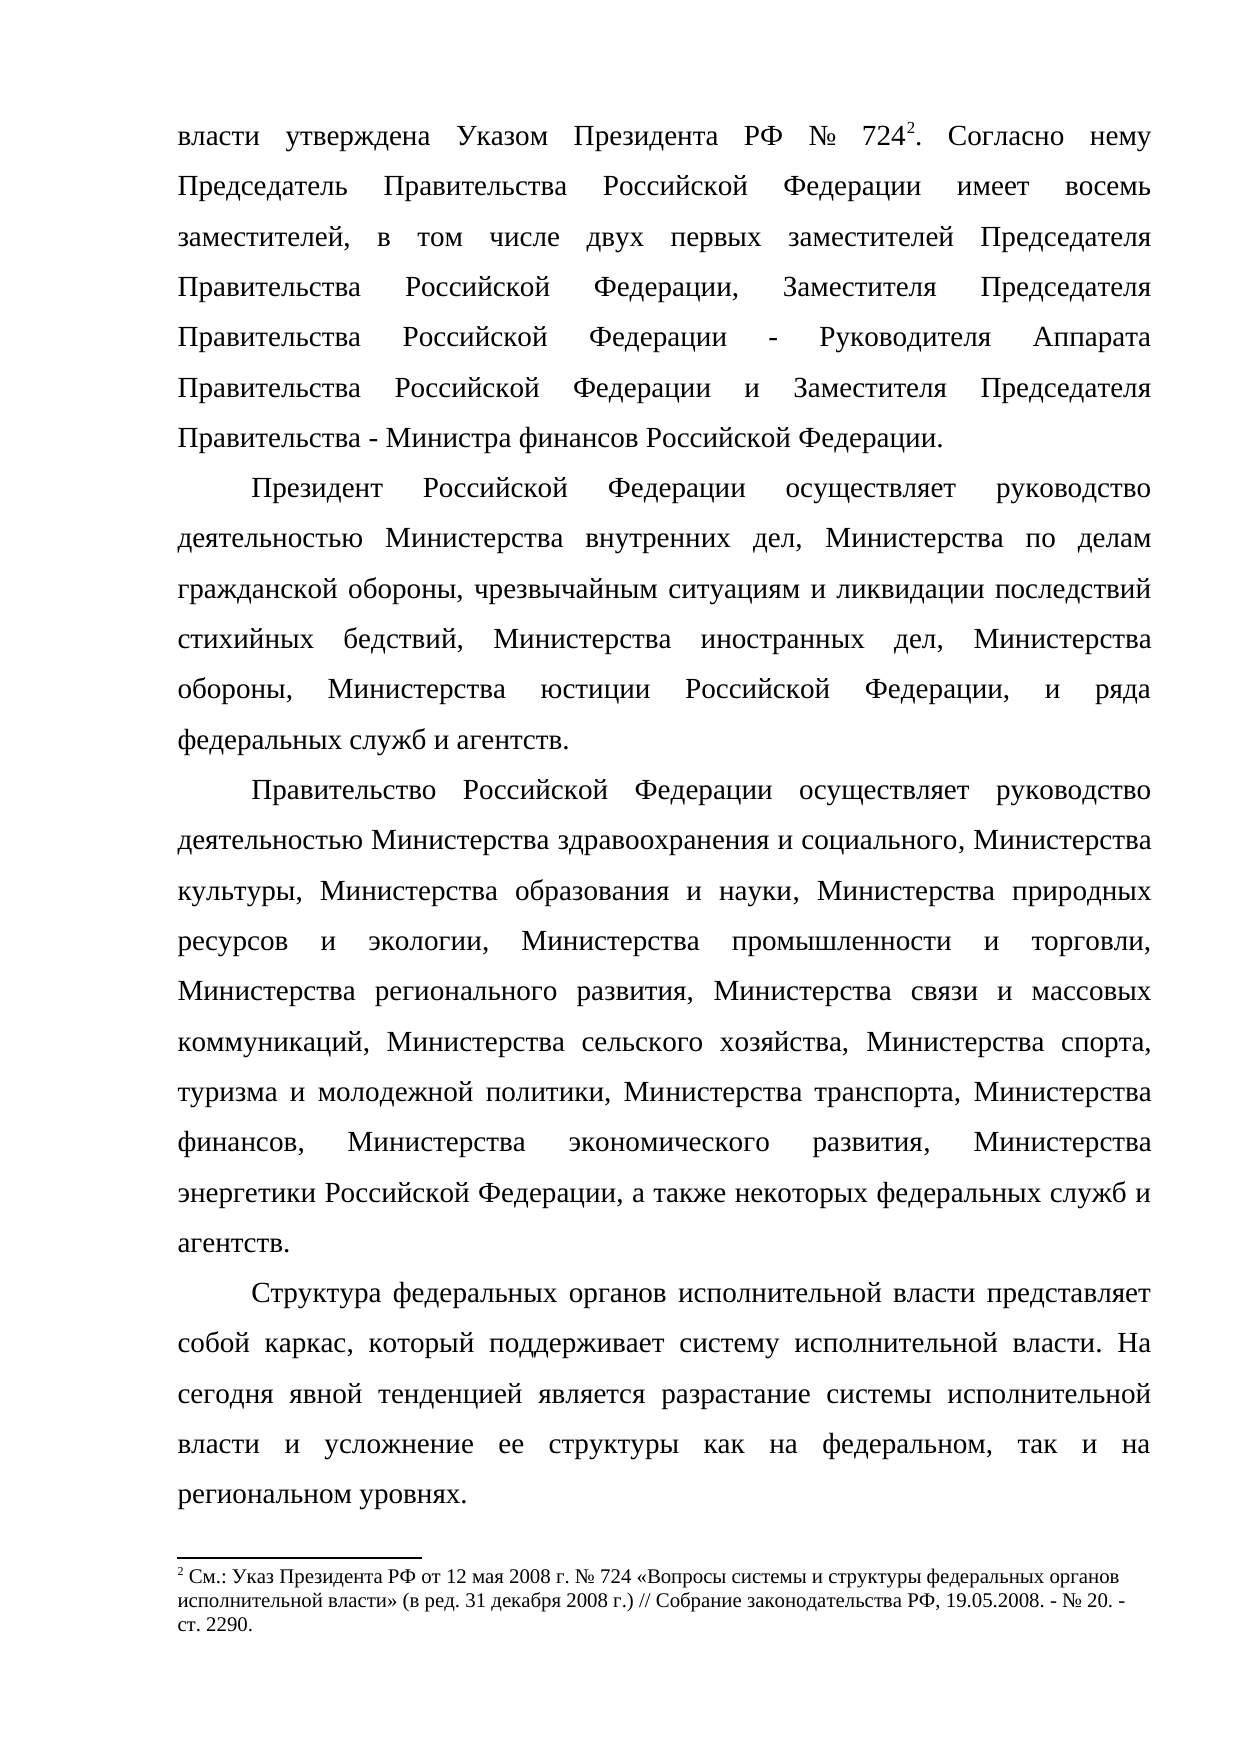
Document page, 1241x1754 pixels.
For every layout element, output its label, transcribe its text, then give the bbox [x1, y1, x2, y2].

text Правительство Российской Федерации осуществляет руководство деятельностью Министерства здравоохранения и социального, Министерства культуры, Министерства образования и науки, Министерства природных ресурсов и экологии, Министерства промышленности и торговли, Министерства регионального развития, Министерства связи и массовых коммуникаций, Министерства сельского хозяйства, Министерства спорта, туризма и молодежной политики, Министерства транспорта, Министерства финансов, Министерства экономического развития, Министерства энергетики Российской Федерации, а также некоторых федеральных служб и агентств. [177, 772, 1152, 1258]
text Структура федеральных органов исполнительной власти представляет собой каркас, который поддерживает систему исполнительной власти. На сегодня явной тенденцией является разрастание системы исполнительной власти и усложнение ее структуры как на федеральном, так и на региональном уровнях. [177, 1275, 1152, 1510]
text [177, 118, 1152, 453]
text Президент Российской Федерации осуществляет руководство деятельностью Министерства внутренних дел, Министерства по делам гражданской обороны, чрезвычайным ситуациям и ликвидации последствий стихийных бедствий, Министерства иностранных дел, Министерства обороны, Министерства юстиции Российской Федерации, и ряда федеральных служб и агентств. [177, 470, 1152, 755]
